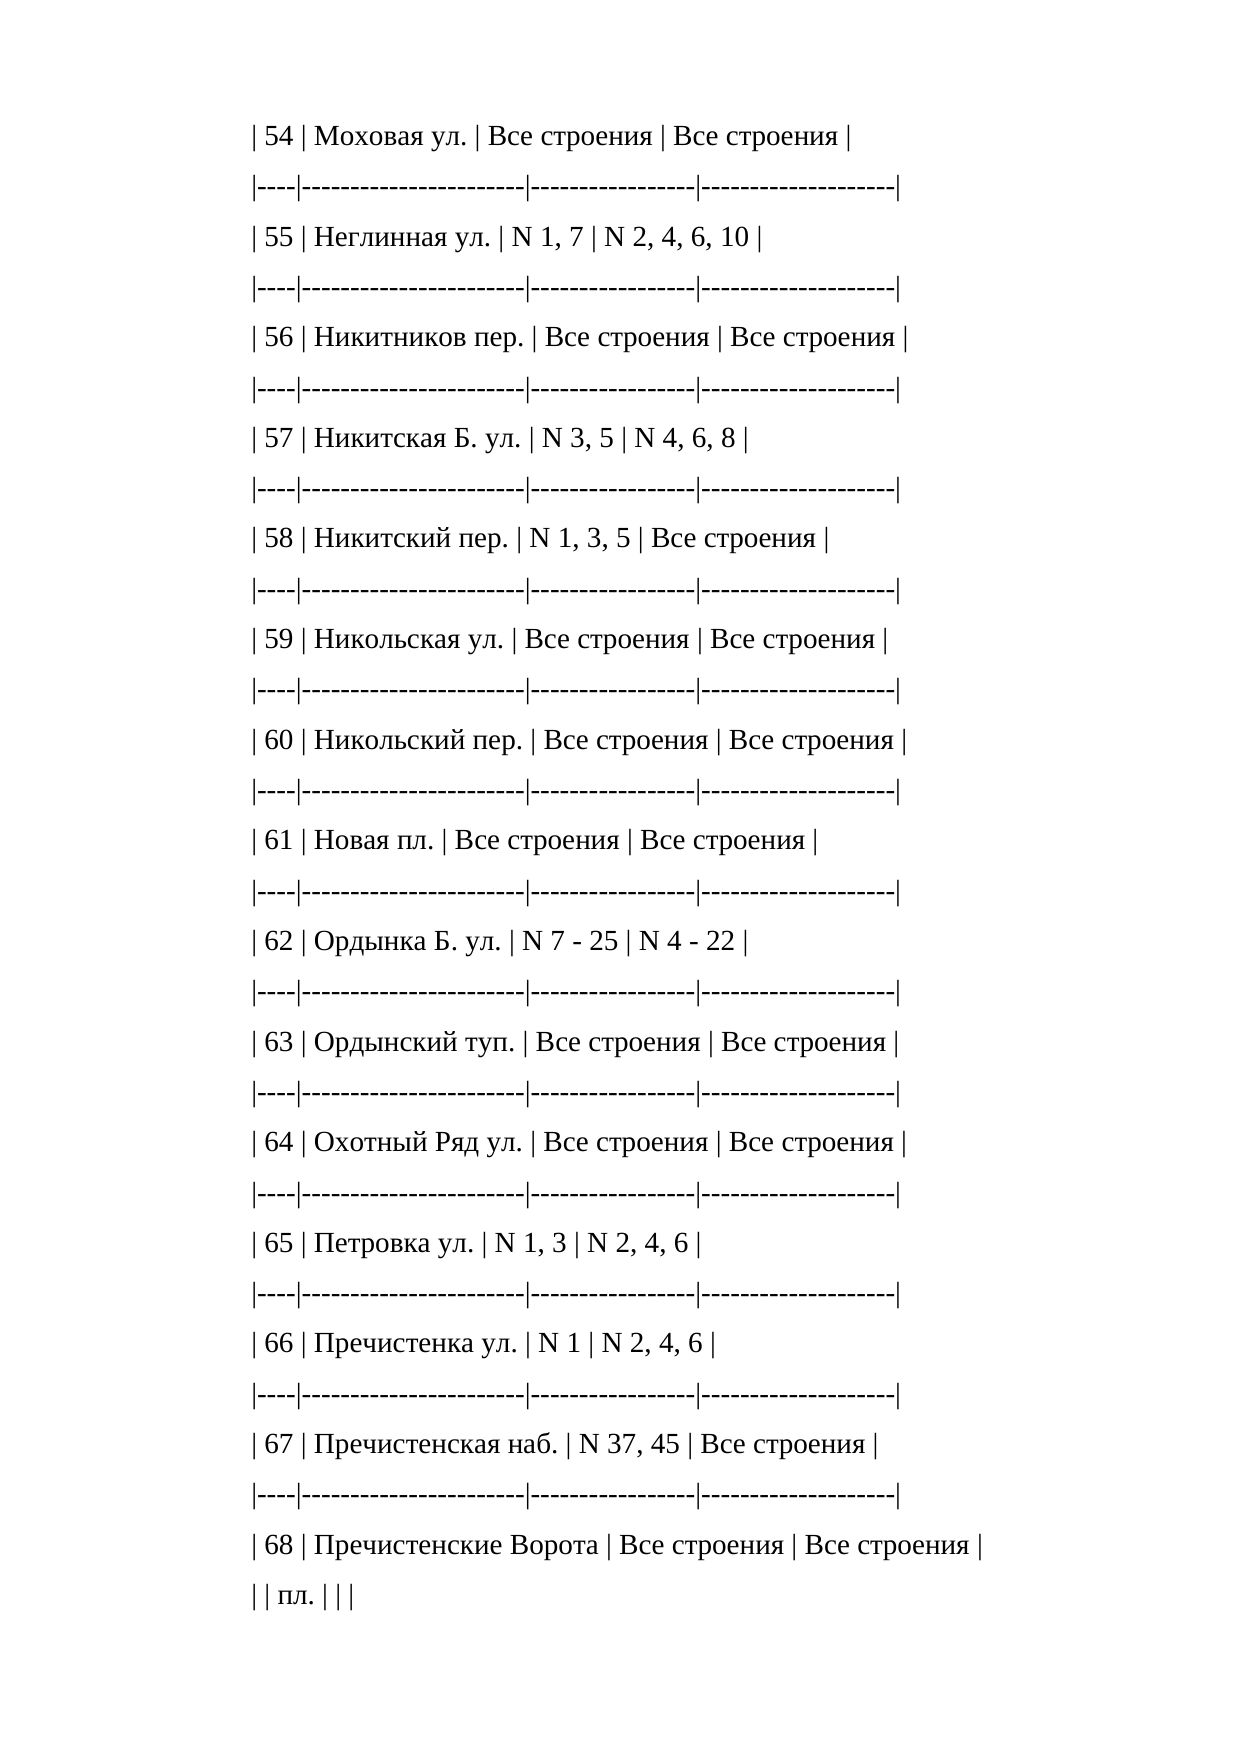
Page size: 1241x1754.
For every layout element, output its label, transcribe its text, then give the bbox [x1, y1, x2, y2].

text | 56 | Никитников пер. | Все строения | Все строения | [177, 319, 1152, 353]
text | 68 | Пречистенские Ворота | Все строения | Все строения | [177, 1527, 1152, 1560]
text | 67 | Пречистенская наб. | N 37, 45 | Все строения | [177, 1426, 1152, 1460]
text |----|-----------------------|-----------------|--------------------| [177, 269, 1152, 303]
text |----|-----------------------|-----------------|--------------------| [177, 470, 1152, 504]
text |----|-----------------------|-----------------|--------------------| [177, 1275, 1152, 1309]
text |----|-----------------------|-----------------|--------------------| [177, 571, 1152, 604]
text | 54 | Моховая ул. | Все строения | Все строения | [177, 118, 1152, 152]
text |----|-----------------------|-----------------|--------------------| [177, 1074, 1152, 1108]
text | 60 | Никольский пер. | Все строения | Все строения | [177, 722, 1152, 755]
text |----|-----------------------|-----------------|--------------------| [177, 1175, 1152, 1208]
text | 63 | Ордынский туп. | Все строения | Все строения | [177, 1024, 1152, 1057]
text | 55 | Неглинная ул. | N 1, 7 | N 2, 4, 6, 10 | [177, 219, 1152, 252]
text | 66 | Пречистенка ул. | N 1 | N 2, 4, 6 | [177, 1326, 1152, 1359]
text |----|-----------------------|-----------------|--------------------| [177, 1376, 1152, 1409]
text | 59 | Никольская ул. | Все строения | Все строения | [177, 621, 1152, 655]
text | 57 | Никитская Б. ул. | N 3, 5 | N 4, 6, 8 | [177, 420, 1152, 453]
text | | пл. | | | [177, 1577, 1152, 1611]
text |----|-----------------------|-----------------|--------------------| [177, 672, 1152, 705]
text | 65 | Петровка ул. | N 1, 3 | N 2, 4, 6 | [177, 1225, 1152, 1258]
text |----|-----------------------|-----------------|--------------------| [177, 370, 1152, 403]
text |----|-----------------------|-----------------|--------------------| [177, 873, 1152, 906]
text |----|-----------------------|-----------------|--------------------| [177, 973, 1152, 1007]
text | 61 | Новая пл. | Все строения | Все строения | [177, 822, 1152, 856]
text |----|-----------------------|-----------------|--------------------| [177, 772, 1152, 806]
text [177, 168, 1152, 202]
text | 58 | Никитский пер. | N 1, 3, 5 | Все строения | [177, 521, 1152, 554]
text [177, 1477, 1152, 1510]
text | 64 | Охотный Ряд ул. | Все строения | Все строения | [177, 1124, 1152, 1158]
text | 62 | Ордынка Б. ул. | N 7 - 25 | N 4 - 22 | [177, 923, 1152, 957]
